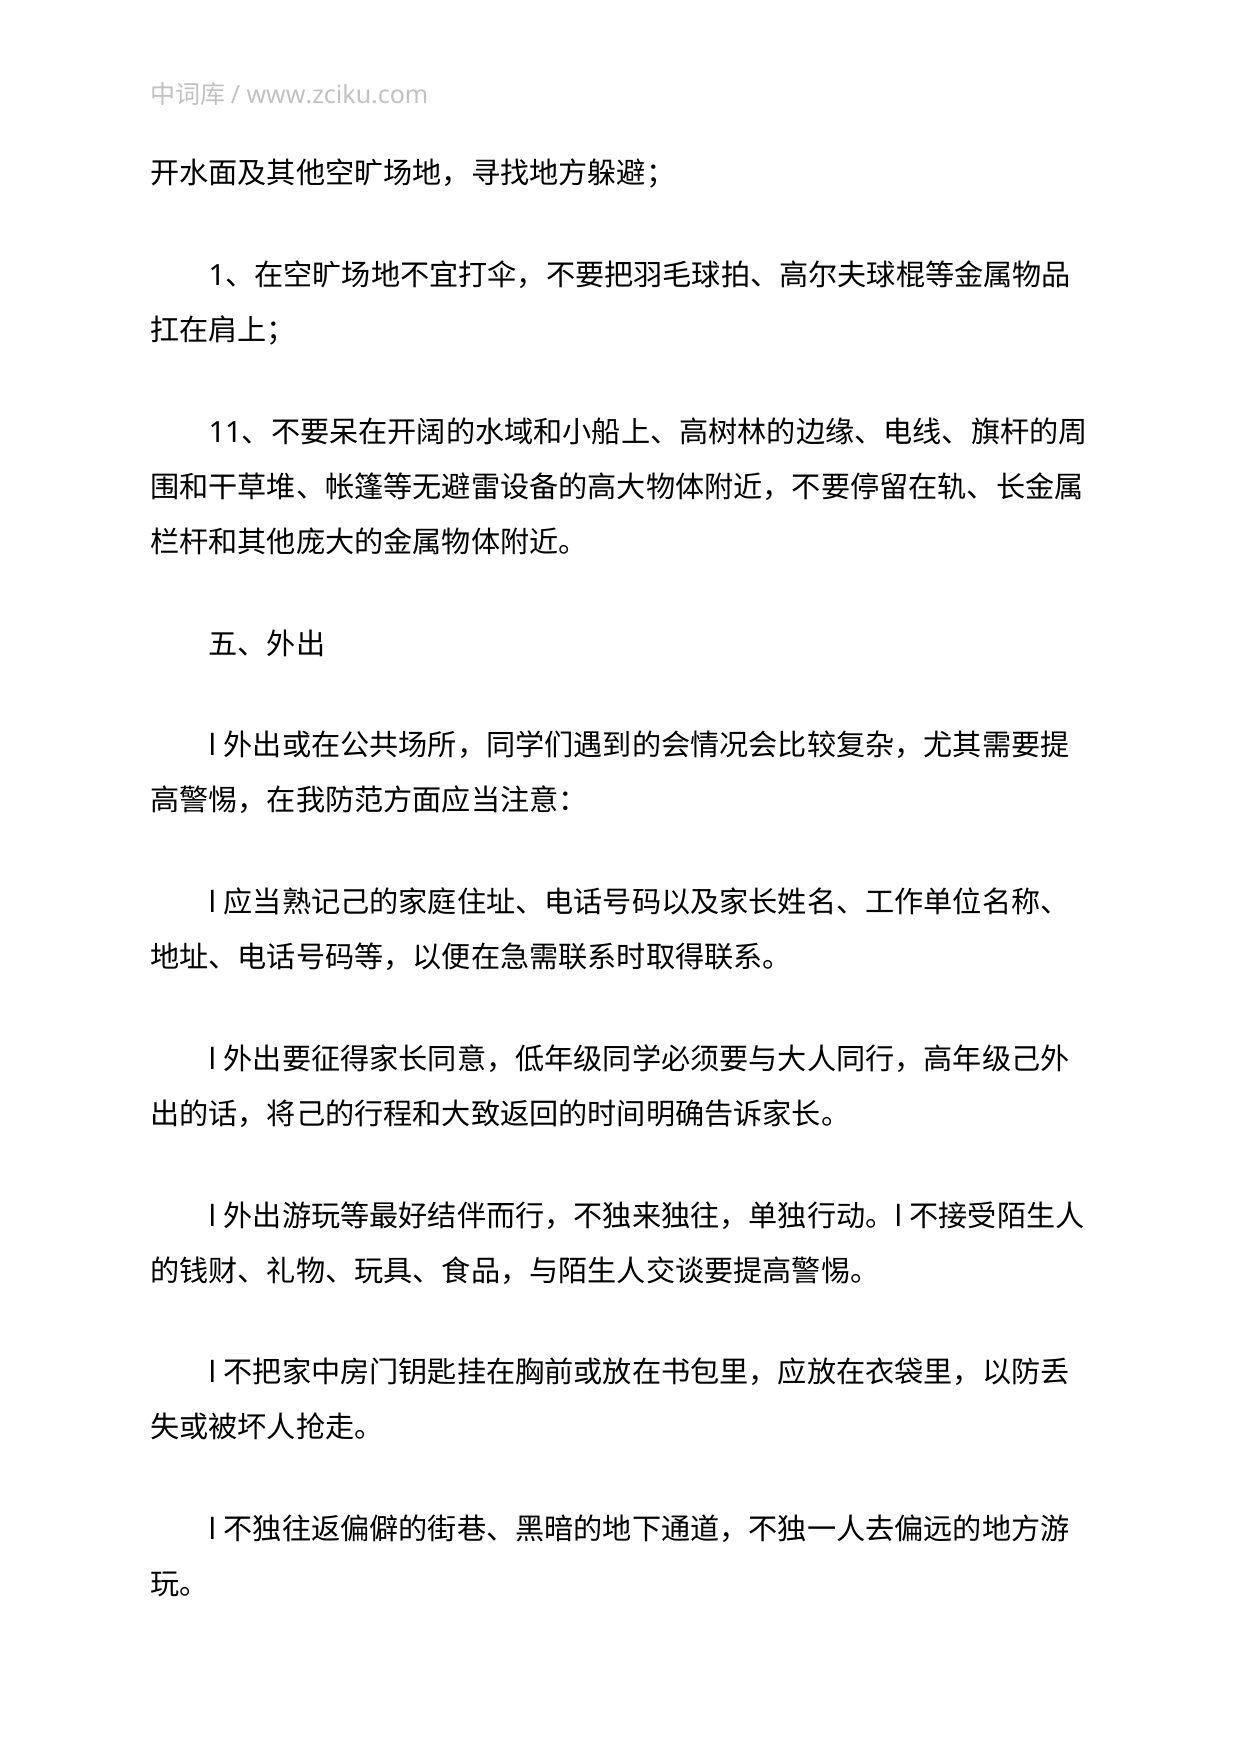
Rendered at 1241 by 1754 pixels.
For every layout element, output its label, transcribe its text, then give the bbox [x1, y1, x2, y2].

text l 外出要征得家长同意，低年级同学必须要与大人同行，高年级己外出的话，将己的行程和大致返回的时间明确告诉家长。 [150, 1036, 1090, 1133]
text l 外出游玩等最好结伴而行，不独来独往，单独行动。l 不接受陌生人的钱财、礼物、玩具、食品，与陌生人交谈要提高警惕。 [150, 1192, 1090, 1289]
text 11、不要呆在开阔的水域和小船上、高树林的边缘、电线、旗杆的周围和干草堆、帐篷等无避雷设备的高大物体附近，不要停留在轨、长金属栏杆和其他庞大的金属物体附近。 [150, 408, 1090, 561]
text l 不独往返偏僻的街巷、黑暗的地下通道，不独一人去偏远的地方游玩。 [150, 1506, 1090, 1603]
text l 外出或在公共场所，同学们遇到的会情况会比较复杂，尤其需要提高警惕，在我防范方面应当注意： [150, 722, 1090, 819]
text l 不把家中房门钥匙挂在胸前或放在书包里，应放在衣袋里，以防丢失或被坏人抢走。 [150, 1349, 1090, 1446]
text 1、在空旷场地不宜打伞，不要把羽毛球拍、高尔夫球棍等金属物品扛在肩上； [150, 252, 1090, 349]
text 五、外出 [150, 620, 1090, 662]
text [150, 150, 1090, 192]
text l 应当熟记己的家庭住址、电话号码以及家长姓名、工作单位名称、地址、电话号码等，以便在急需联系时取得联系。 [150, 879, 1090, 976]
